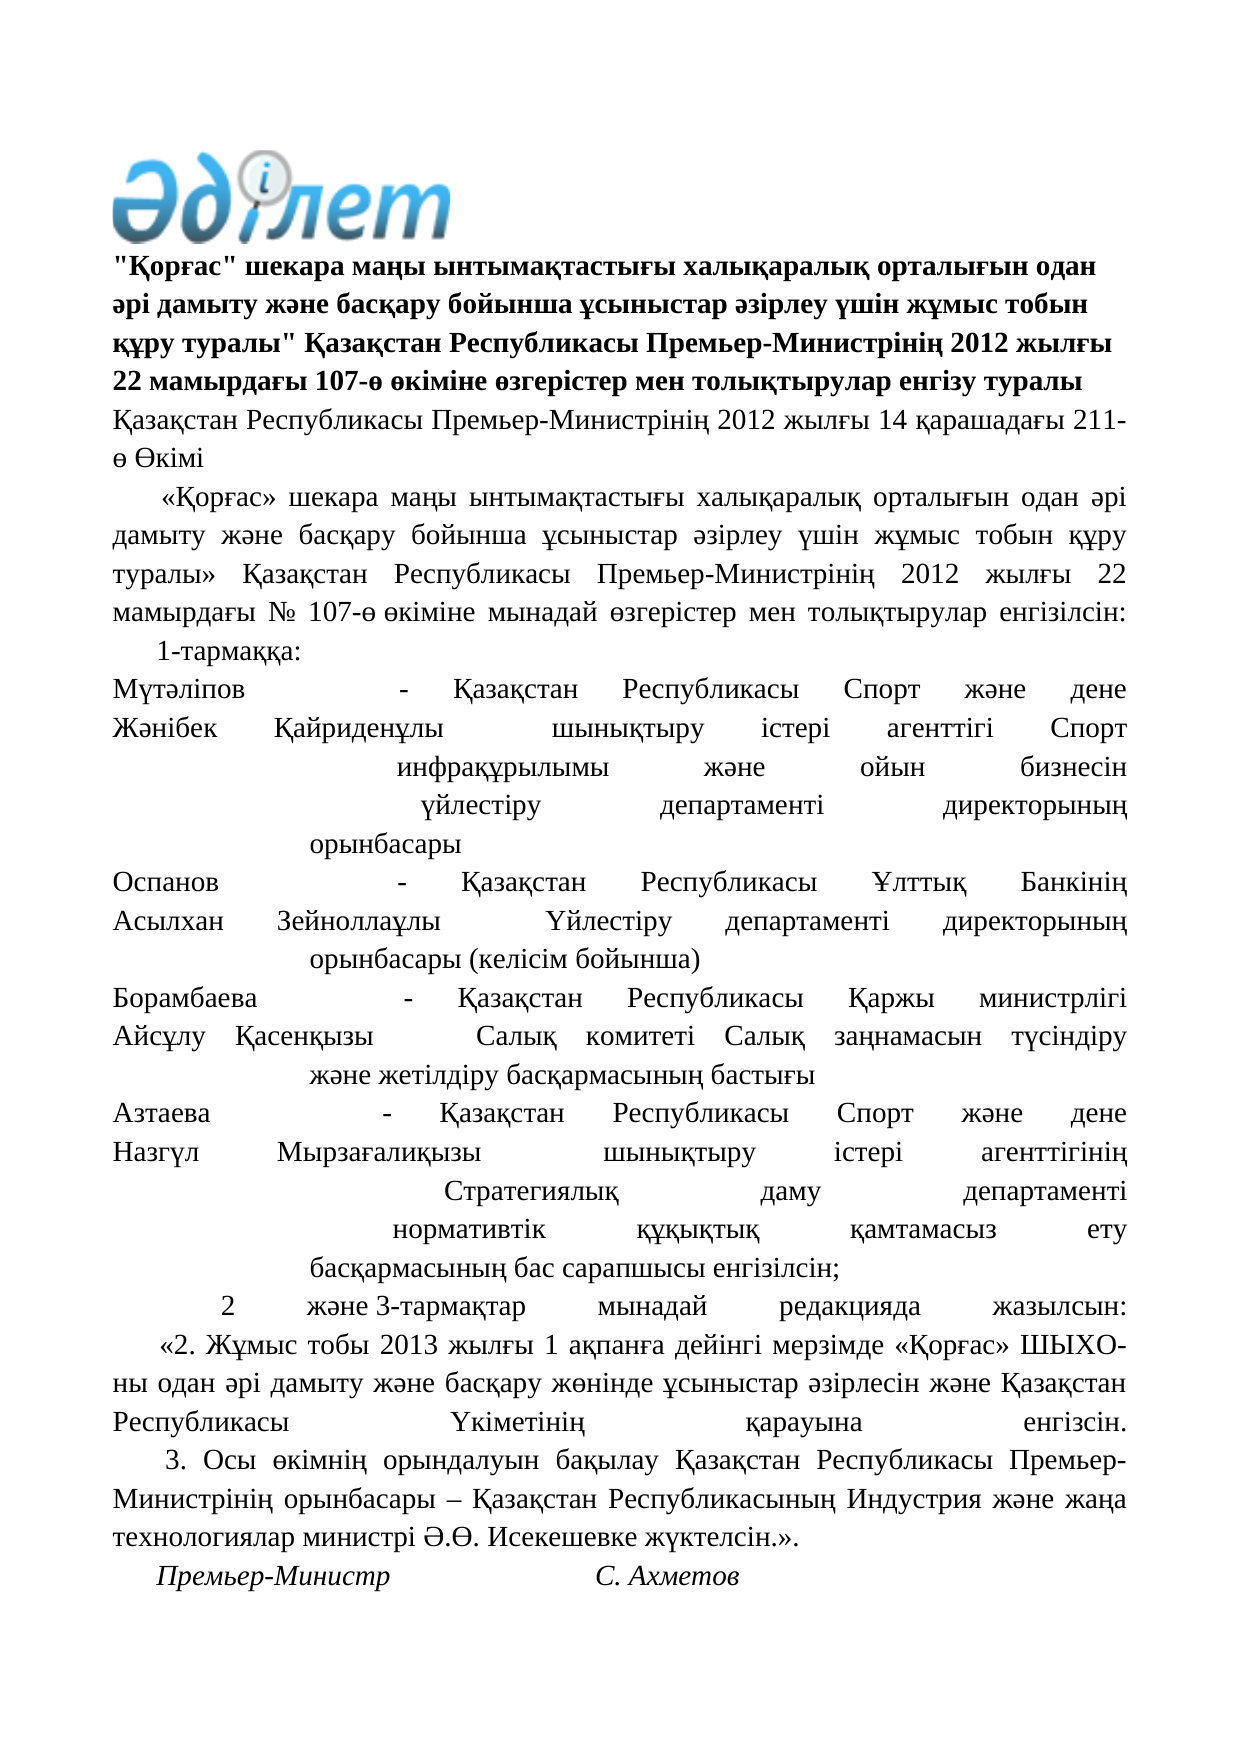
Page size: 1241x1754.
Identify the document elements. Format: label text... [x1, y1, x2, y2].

picture [112, 150, 451, 244]
text 2 және 3-тармақтар мынадай редакцияда жазылсын: «2. Жұмыс тобы 2013 жылғы 1 ақпанға дейінгі мерзімде «Қорғас» ШЫХО-ны одан әрі дамыту және басқару жөнінде ұсыныстар әзірлесін және Қазақстан Республикасы Үкіметінің қарауына енгізсін. 3. Осы өкімнің орындалуын бақылау Қазақстан Республикасы Премьер-Министрінің орынбасары – Қазақстан Республикасының Индустрия және жаңа технологиялар министрі Ә.Ө. Исекешевке жүктелсін.». [112, 1288, 1128, 1553]
text Мүтәліпов - Қазақстан Республикасы Спорт және дене Жәнібек Қайриденұлы шынықтыру істері агенттігі Спорт инфрақұрылымы және ойын бизнесін үйлестіру департаменті директорының орынбасары [112, 672, 1128, 859]
text Премьер-Министр С. Ахметов [112, 1558, 1128, 1592]
text Қазақстан Республикасы Премьер-Министрінің 2012 жылғы 14 қарашадағы 211-ө Өкімі [112, 402, 1128, 474]
text Азтаева - Қазақстан Республикасы Спорт және дене Назгүл Мырзағалиқызы шынықтыру істері агенттігінің Стратегиялық даму департаменті нормативтік құқықтық қамтамасыз ету басқармасының бас сарапшысы енгізілсін; [112, 1096, 1128, 1283]
text Борамбаева - Қазақстан Республикасы Қаржы министрлігі Айсұлу Қасенқызы Салық комитеті Салық заңнамасын түсіндіру және жетілдіру басқармасының бастығы [112, 980, 1128, 1091]
text «Қорғас» шекара маңы ынтымақтастығы халықаралық орталығын одан әрі дамыту және басқару бойынша ұсыныстар әзірлеу үшін жұмыс тобын құру туралы» Қазақстан Республикасы Премьер-Министрінің 2012 жылғы 22 мамырдағы № 107-ө өкіміне мынадай өзгерістер мен толықтырулар енгізілсін: 1-тармаққа: [112, 479, 1128, 667]
text "Қорғас" шекара маңы ынтымақтастығы халықаралық орталығын одан әрі дамыту және басқару бойынша ұсыныстар әзірлеу үшін жұмыс тобын құру туралы" Қазақстан Республикасы Премьер-Министрінің 2012 жылғы 22 мамырдағы 107-ө өкіміне өзгерістер мен толықтырулар енгізу туралы [112, 248, 1128, 397]
text Оспанов - Қазақстан Республикасы Ұлттық Банкінің Асылхан Зейноллаұлы Үйлестіру департаменті директорының орынбасары (келісім бойынша) [112, 864, 1128, 975]
